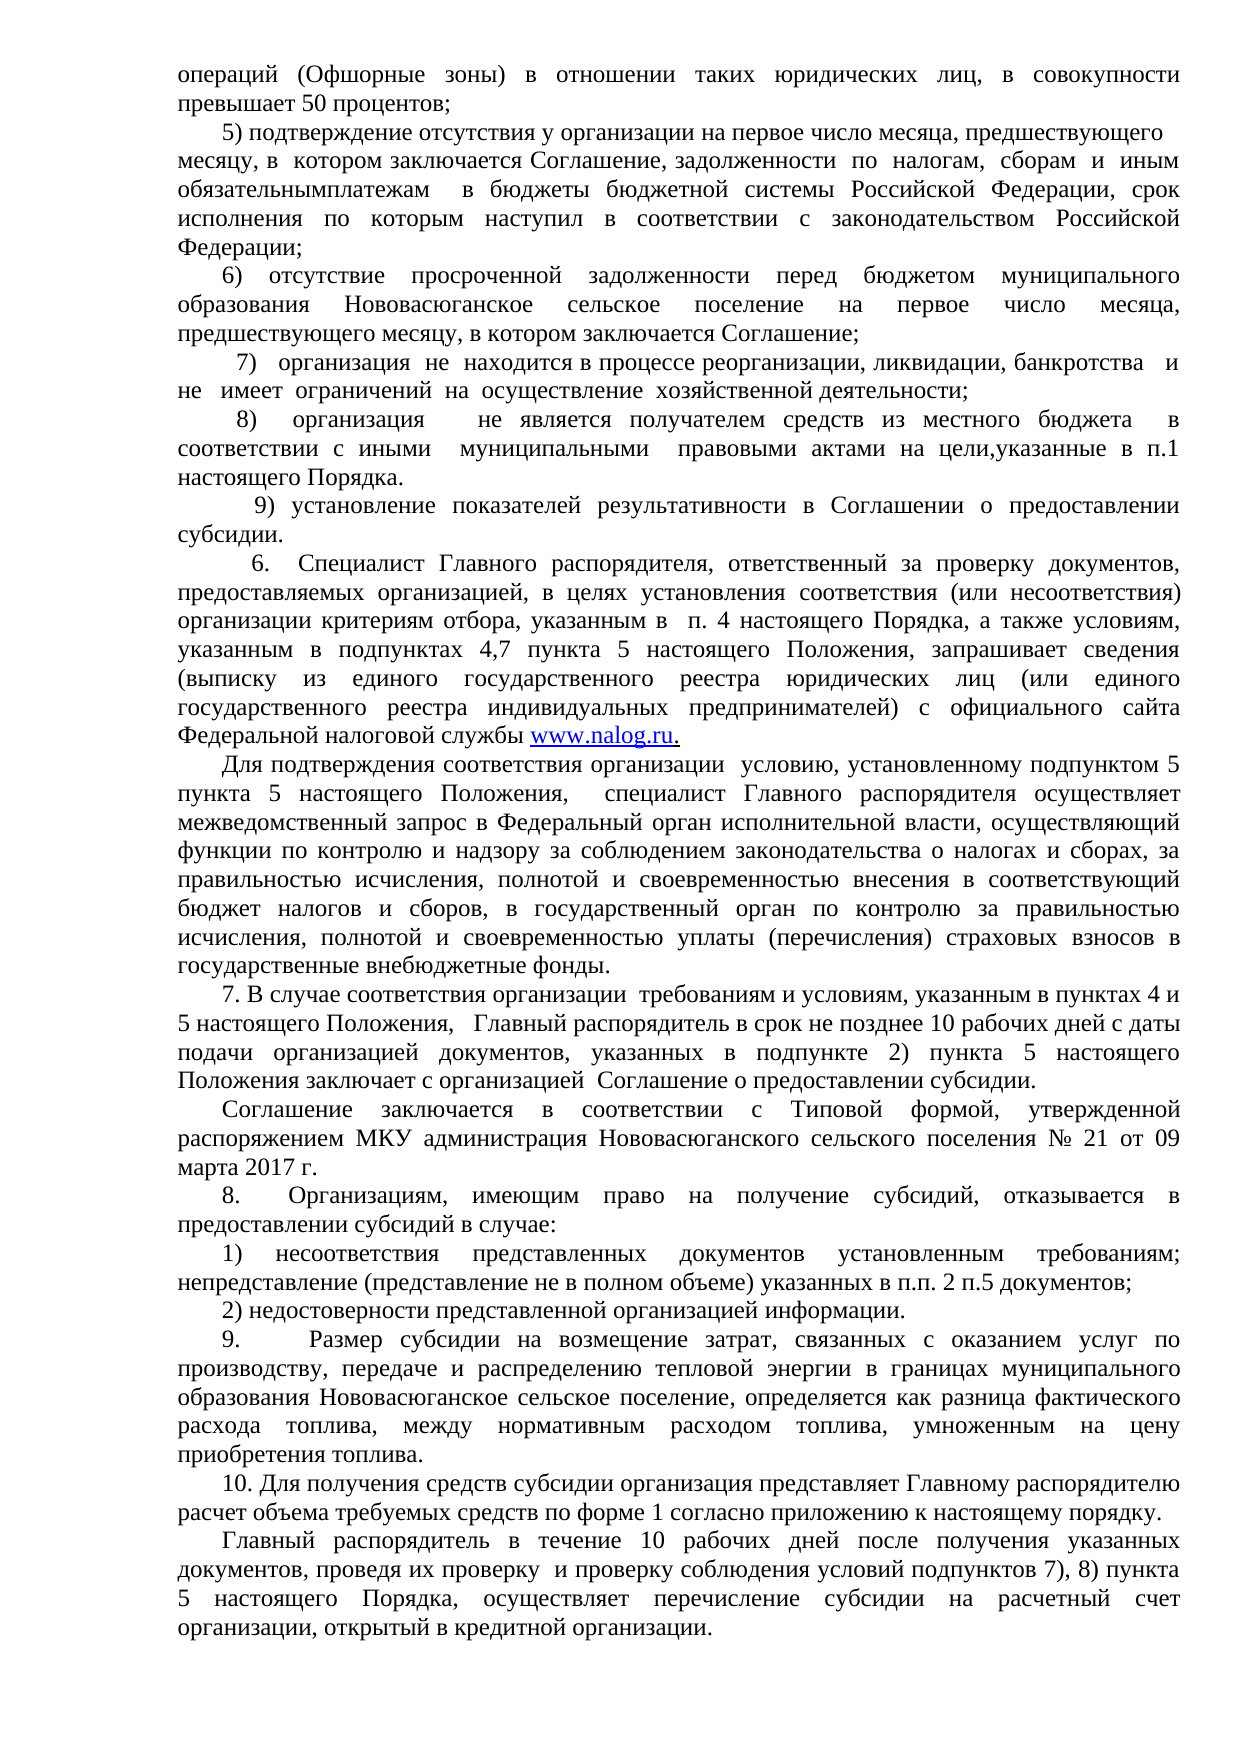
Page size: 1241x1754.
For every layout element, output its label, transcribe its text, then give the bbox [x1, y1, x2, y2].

text 9. Размер субсидии на возмещение затрат, связанных с оказанием услуг по производству, передаче и распределению тепловой энергии в границах муниципального образования Нововасюганское сельское поселение, определяется как разница фактического расхода топлива, между нормативным расходом топлива, умноженным на цену приобретения топлива. [177, 1324, 1181, 1468]
text 6) отсутствие просроченной задолженности перед бюджетом муниципального образования Нововасюганское сельское поселение на первое число месяца, предшествующего месяцу, в котором заключается Соглашение; [177, 260, 1181, 347]
text 9) установление показателей результативности в Соглашении о предоставлении субсидии. [177, 490, 1181, 548]
text 1) несоответствия представленных документов установленным требованиям; непредставление (представление не в полном объеме) указанных в п.п. 2 п.5 документов; [177, 1238, 1181, 1295]
text 7. В случае соответствия организации требованиям и условиям, указанным в пунктах 4 и 5 настоящего Положения, Главный распорядитель в срок не позднее 10 рабочих дней с даты подачи организацией документов, указанных в подпункте 2) пункта 5 настоящего Положения заключает с организацией Соглашение о предоставлении субсидии. [177, 979, 1181, 1094]
text 5) подтверждение отсутствия у организации на первое число месяца, предшествующего [177, 117, 1181, 145]
text месяцу, в котором заключается Соглашение, задолженности по налогам, сборам и иным обязательнымплатежам в бюджеты бюджетной системы Российской Федерации, срок исполнения по которым наступил в соответствии с законодательством Российской Федерации; [177, 145, 1181, 260]
text Соглашение заключается в соответствии с Типовой формой, утвержденной распоряжением МКУ администрация Нововасюганского сельского поселения № 21 от 09 марта 2017 г. [177, 1094, 1181, 1180]
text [177, 59, 1181, 117]
text 6. Специалист Главного распорядителя, ответственный за проверку документов, предоставляемых организацией, в целях установления соответствия (или несоответствия) организации критериям отбора, указанным в п. 4 настоящего Порядка, а также условиям, указанным в подпунктах 4,7 пункта 5 настоящего Положения, запрашивает сведения (выписку из единого государственного реестра юридических лиц (или единого государственного реестра индивидуальных предпринимателей) с официального сайта Федеральной налоговой службы www.nalog.ru. [177, 548, 1181, 749]
text 8) организация не является получателем средств из местного бюджета в соответствии с иными муниципальными правовыми актами на цели,указанные в п.1 настоящего Порядка. [177, 404, 1181, 490]
text Для подтверждения соответствия организации условию, установленному подпунктом 5 пункта 5 настоящего Положения, специалист Главного распорядителя осуществляет межведомственный запрос в Федеральный орган исполнительной власти, осуществляющий функции по контролю и надзору за соблюдением законодательства о налогах и сборах, за правильностью исчисления, полнотой и своевременностью внесения в соответствующий бюджет налогов и сборов, в государственный орган по контролю за правильностью исчисления, полнотой и своевременностью уплаты (перечисления) страховых взносов в государственные внебюджетные фонды. [177, 749, 1181, 979]
text 7) организация не находится в процессе реорганизации, ликвидации, банкротства и не имеет ограничений на осуществление хозяйственной деятельности; [177, 347, 1181, 404]
text Главный распорядитель в течение 10 рабочих дней после получения указанных документов, проведя их проверку и проверку соблюдения условий подпунктов 7), 8) пункта 5 настоящего Порядка, осуществляет перечисление субсидии на расчетный счет организации, открытый в кредитной организации. [177, 1525, 1181, 1640]
text 2) недостоверности представленной организацией информации. [177, 1295, 1181, 1324]
text 8. Организациям, имеющим право на получение субсидий, отказывается в предоставлении субсидий в случае: [177, 1180, 1181, 1238]
text 10. Для получения средств субсидии организация представляет Главному распорядителю расчет объема требуемых средств по форме 1 согласно приложению к настоящему порядку. [177, 1468, 1181, 1525]
